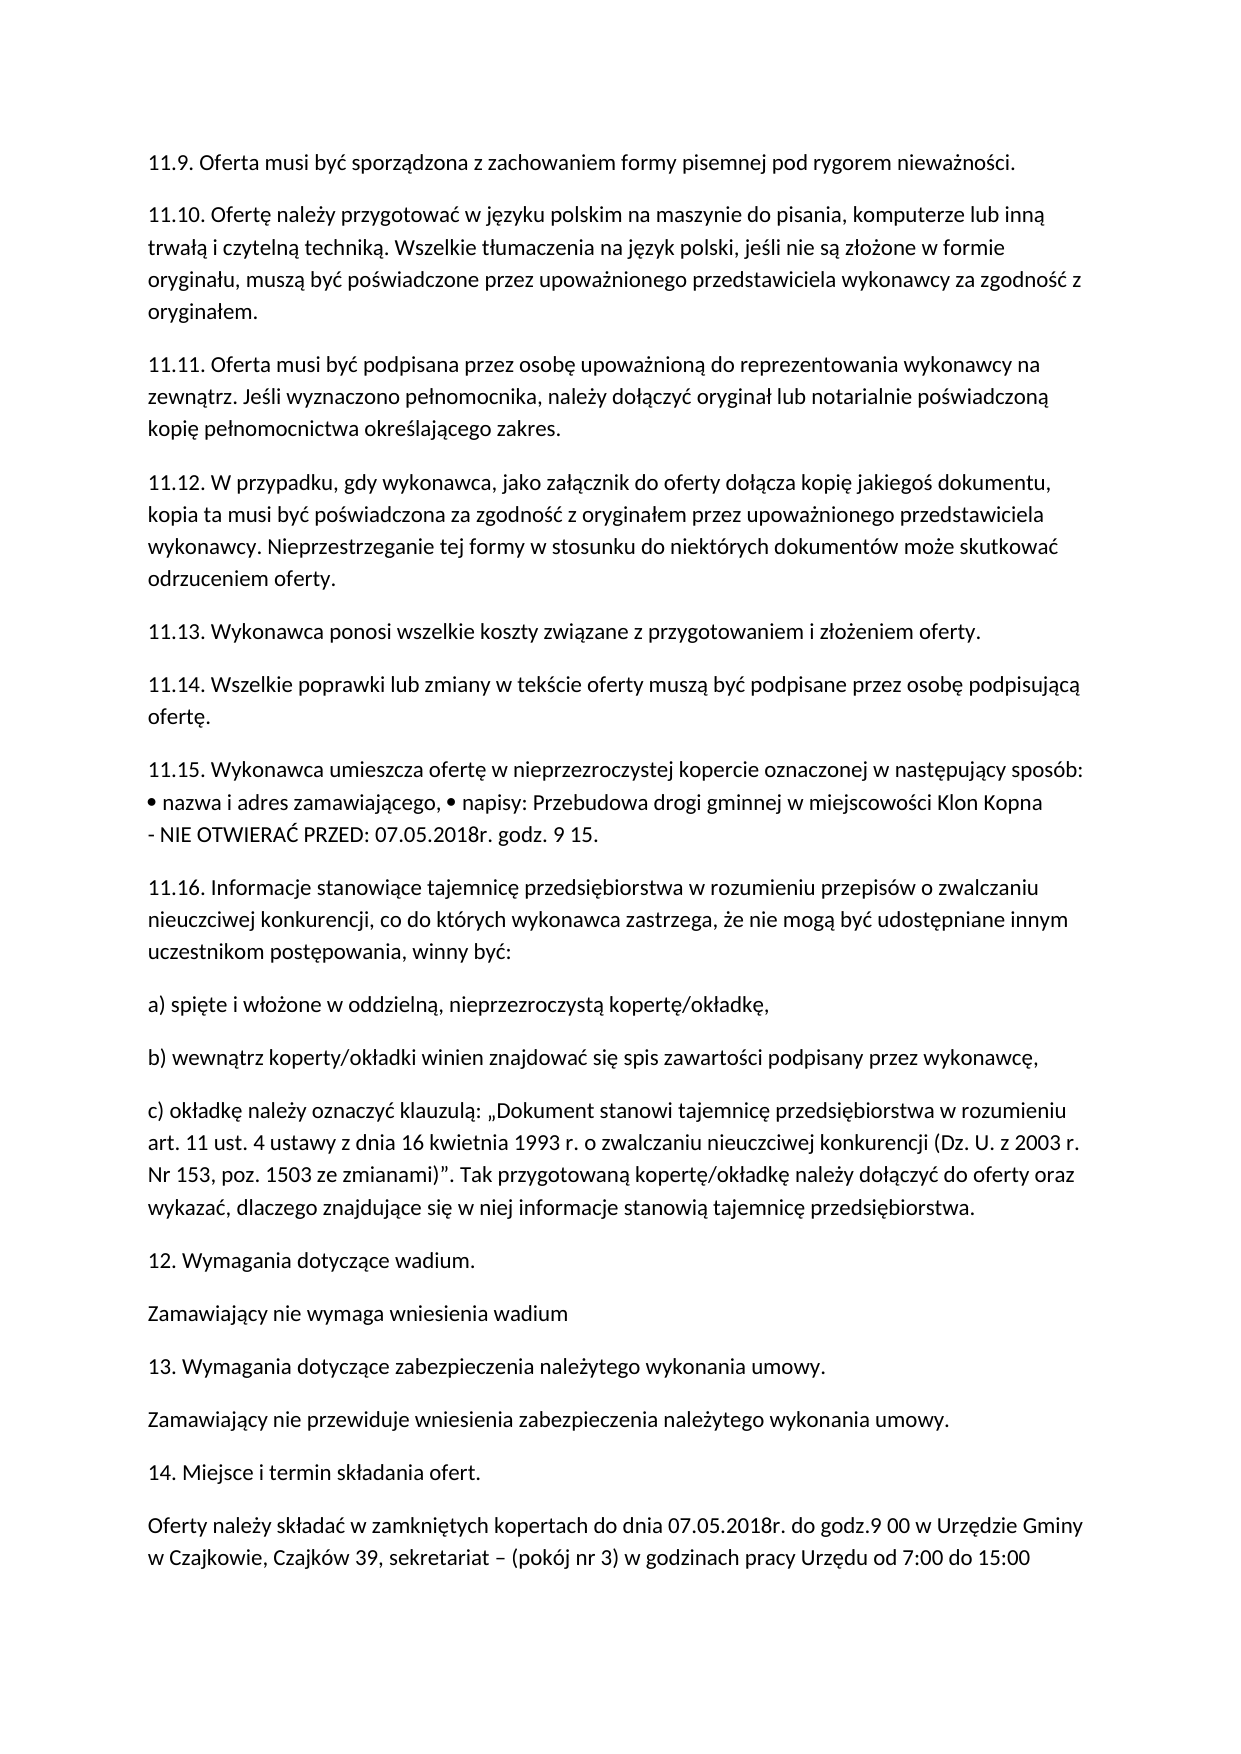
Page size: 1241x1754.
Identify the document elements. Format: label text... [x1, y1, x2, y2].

text Zamawiający nie przewiduje wniesienia zabezpieczenia należytego wykonania umowy. [148, 1405, 1093, 1433]
text 14. Miejsce i termin składania ofert. [148, 1458, 1093, 1486]
text Zamawiający nie wymaga wniesienia wadium [148, 1299, 1093, 1327]
text 13. Wymagania dotyczące zabezpieczenia należytego wykonania umowy. [148, 1352, 1093, 1380]
text 11.14. Wszelkie poprawki lub zmiany w tekście oferty muszą być podpisane przez osobę podpisującą ofertę. [148, 670, 1093, 730]
text 12. Wymagania dotyczące wadium. [148, 1246, 1093, 1274]
text c) okładkę należy oznaczyć klauzulą: „Dokument stanowi tajemnicę przedsiębiorstwa w rozumieniu art. 11 ust. 4 ustawy z dnia 16 kwietnia 1993 r. o zwalczaniu nieuczciwej konkurencji (Dz. U. z 2003 r. Nr 153, poz. 1503 ze zmianami)”. Tak przygotowaną kopertę/okładkę należy dołączyć do oferty oraz wykazać, dlaczego znajdujące się w niej informacje stanowią tajemnicę przedsiębiorstwa. [148, 1096, 1093, 1221]
text 11.16. Informacje stanowiące tajemnicę przedsiębiorstwa w rozumieniu przepisów o zwalczaniu nieuczciwej konkurencji, co do których wykonawca zastrzega, że nie mogą być udostępniane innym uczestnikom postępowania, winny być: [148, 873, 1093, 965]
text a) spięte i włożone w oddzielną, nieprzezroczystą kopertę/okładkę, [148, 990, 1093, 1018]
text 11.13. Wykonawca ponosi wszelkie koszty związane z przygotowaniem i złożeniem oferty. [148, 617, 1093, 645]
text Oferty należy składać w zamkniętych kopertach do dnia 07.05.2018r. do godz.9 00 w Urzędzie Gminy w Czajkowie, Czajków 39, sekretariat – (pokój nr 3) w godzinach pracy Urzędu od 7:00 do 15:00 [148, 1511, 1093, 1571]
text b) wewnątrz koperty/okładki winien znajdować się spis zawartości podpisany przez wykonawcę, [148, 1043, 1093, 1071]
text 11.12. W przypadku, gdy wykonawca, jako załącznik do oferty dołącza kopię jakiegoś dokumentu, kopia ta musi być poświadczona za zgodność z oryginałem przez upoważnionego przedstawiciela wykonawcy. Nieprzestrzeganie tej formy w stosunku do niektórych dokumentów może skutkować odrzuceniem oferty. [148, 468, 1093, 592]
text 11.11. Oferta musi być podpisana przez osobę upoważnioną do reprezentowania wykonawcy na zewnątrz. Jeśli wyznaczono pełnomocnika, należy dołączyć oryginał lub notarialnie poświadczoną kopię pełnomocnictwa określającego zakres. [148, 350, 1093, 443]
text 11.9. Oferta musi być sporządzona z zachowaniem formy pisemnej pod rygorem nieważności. [148, 148, 1093, 176]
text 11.10. Ofertę należy przygotować w języku polskim na maszynie do pisania, komputerze lub inną trwałą i czytelną techniką. Wszelkie tłumaczenia na język polski, jeśli nie są złożone w formie oryginału, muszą być poświadczone przez upoważnionego przedstawiciela wykonawcy za zgodność z oryginałem. [148, 201, 1093, 325]
text 11.15. Wykonawca umieszcza ofertę w nieprzezroczystej kopercie oznaczonej w następujący sposób: nazwa i adres zamawiającego, napisy: Przebudowa drogi gminnej w miejscowości Klon Kopna - NIE OTWIERAĆ PRZED: 07.05.2018r. godz. 9 15. [148, 755, 1093, 848]
